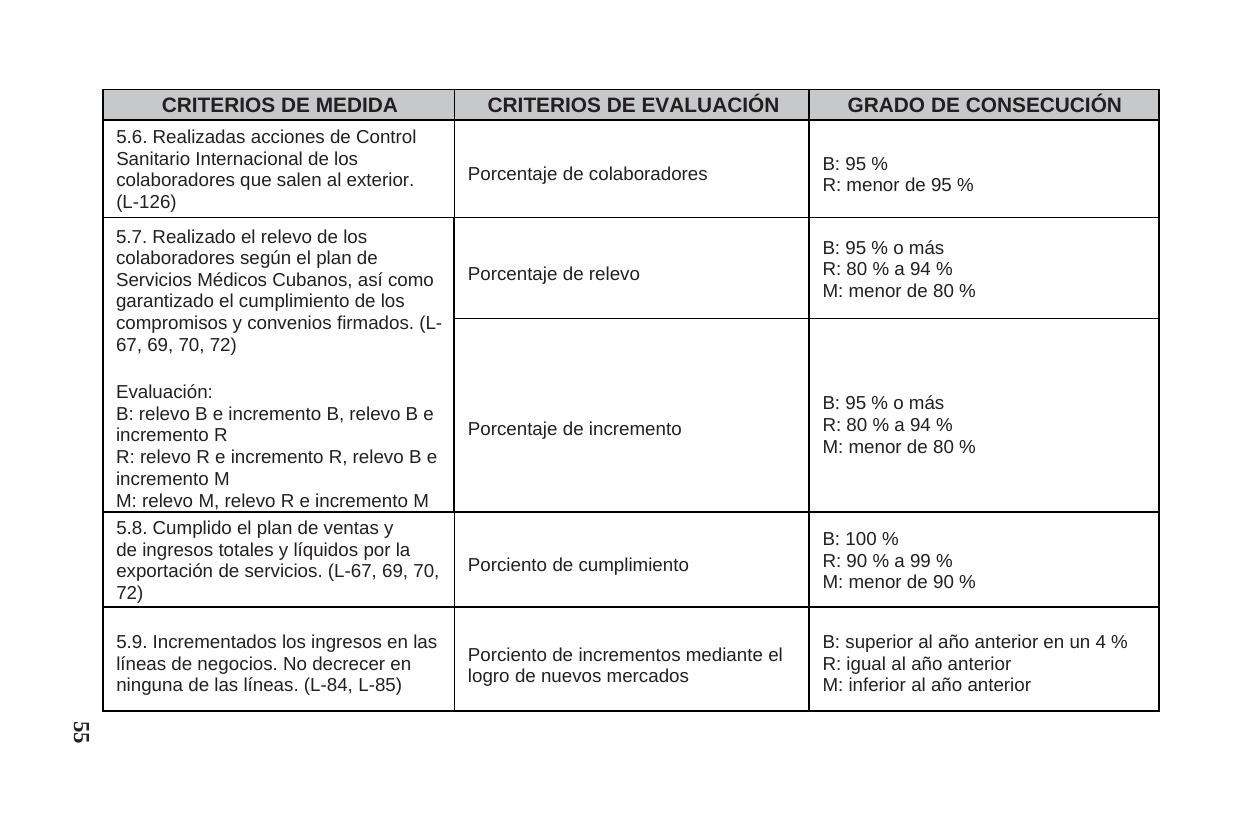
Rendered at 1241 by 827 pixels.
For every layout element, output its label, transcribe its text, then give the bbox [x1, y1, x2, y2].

table_header CRITERIOS DE EVALUACIÓN [455, 90, 808, 119]
table_header GRADO DE CONSECUCIÓN [810, 90, 1158, 119]
table_cell Porcentaje de colaboradores [455, 121, 808, 217]
table_cell 5.6. Realizadas acciones de Control Sanitario Internacional de los colaboradores que salen al exterior. (L-126) [104, 121, 454, 217]
table_cell B: superior al año anterior en un 4 % R: igual al año anterior M: inferior al año anterior [810, 608, 1158, 710]
table_header CRITERIOS DE MEDIDA [104, 90, 454, 119]
table_cell Porcentaje de relevo [455, 218, 808, 318]
table_cell Porciento de cumplimiento [455, 513, 808, 606]
table_cell B: 95 % o más R: 80 % a 94 % M: menor de 80 % [810, 218, 1158, 318]
table_cell B: 100 % R: 90 % a 99 % M: menor de 90 % [810, 513, 1158, 606]
table_cell B: 95 % o más R: 80 % a 94 % M: menor de 80 % [810, 319, 1158, 511]
table_cell B: 95 % R: menor de 95 % [810, 121, 1158, 217]
table_cell Porcentaje de incremento [455, 319, 808, 511]
table_cell 5.7. Realizado el relevo de los colaboradores según el plan de Servicios Médicos Cubanos, así como garantizado el cumplimiento de los compromisos y convenios firmados. (L- 67, 69, 70, 72) Evaluación: B: relevo B e incremento B, relevo B e incremento R R: relevo R e incremento R, relevo B e incremento M M: relevo M, relevo R e incremento M [104, 218, 453, 511]
table_cell Porciento de incrementos mediante el logro de nuevos mercados [455, 608, 808, 710]
table_cell 5.9. Incrementados los ingresos en las líneas de negocios. No decrecer en ninguna de las líneas. (L-84, L-85) [104, 608, 454, 710]
table_cell 5.8. Cumplido el plan de ventas y de ingresos totales y líquidos por la exportación de servicios. (L-67, 69, 70, 72) [104, 513, 454, 606]
